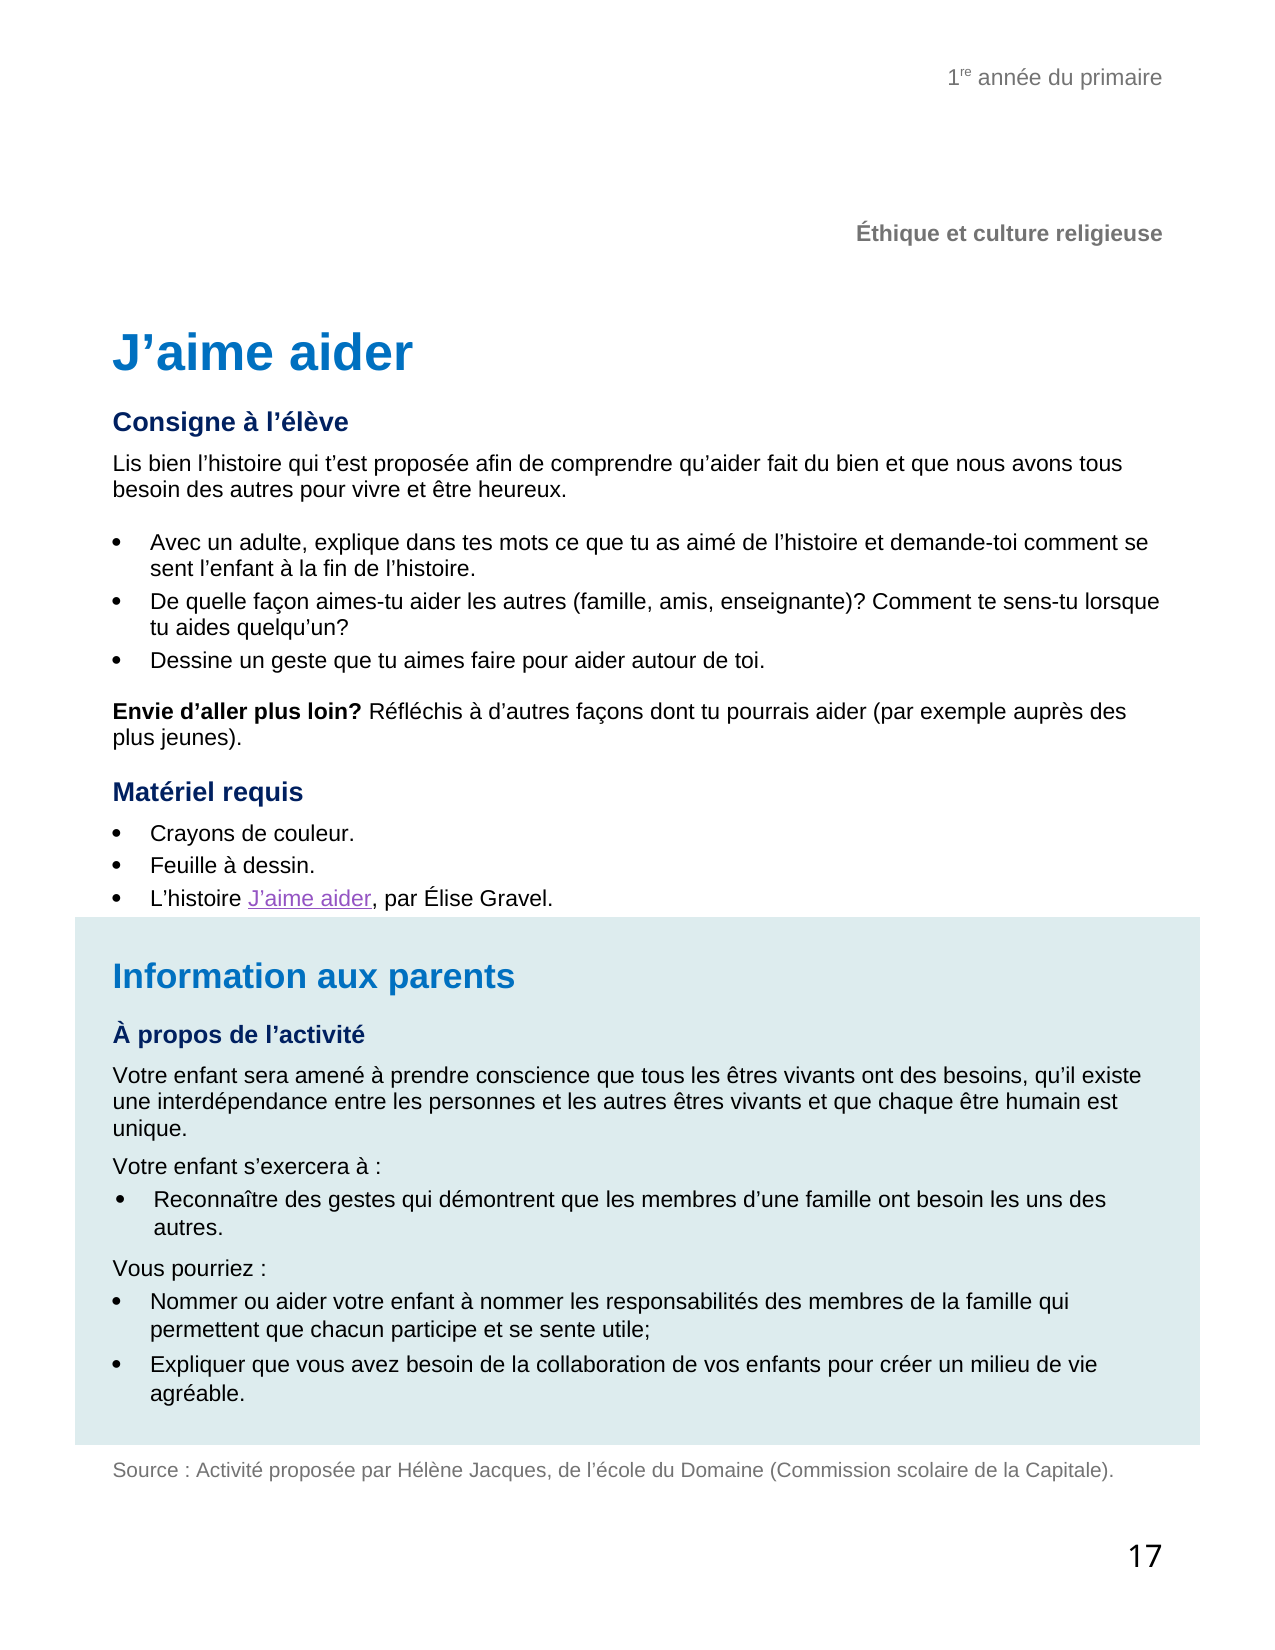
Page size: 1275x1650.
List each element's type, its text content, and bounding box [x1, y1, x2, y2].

table_header Information aux parents À propos de l’activité Votre enfant sera amené à prendre conscience que tous les êtres vivants ont des besoins, qu’il existe une interdépendance entre les personnes et les autres êtres vivants et que chaque être humain est unique. Votre enfant s’exercera à : Reconnaître des gestes qui démontrent que les membres d’une famille ont besoin les uns des autres. Vous pourriez : Nommer ou aider votre enfant à nommer les responsabilités des membres de la famille qui permettent que chacun participe et se sente utile; Expliquer que vous avez besoin de la collaboration de vos enfants pour créer un milieu de vie agréable. [75, 917, 1200, 1445]
text Matériel requis [112, 776, 1083, 807]
text Dessine un geste que tu aimes faire pour aider autour de toi. [112, 647, 1162, 673]
text Lis bien l’histoire qui t’est proposée afin de comprendre qu’aider fait du bien et que nous avons tous besoin des autres pour vivre et être heureux. [112, 450, 1162, 502]
text Consigne à l’élève [112, 406, 1162, 437]
text Crayons de couleur. [112, 819, 1162, 846]
text Avec un adulte, explique dans tes mots ce que tu as aimé de l’histoire et demande-toi comment se sent l’enfant à la fin de l’histoire. [112, 529, 1162, 581]
text Source : Activité proposée par Hélène Jacques, de l’école du Domaine (Commission scolaire de la Capitale). [112, 1458, 1162, 1482]
text Envie d’aller plus loin? Réfléchis à d’autres façons dont tu pourrais aider (par exemple ta famille ou à l’école (ex. : auprès des plus jeunes). [112, 698, 1162, 751]
text J’aime aider [112, 321, 1162, 381]
text Éthique et culture religieuse [112, 220, 1162, 246]
text De quelle façon aimes-tu aider les autres (famille, amis, enseignante)? Comment te sens-tu lorsque tu aides quelqu’un? [112, 588, 1162, 640]
text Feuille à dessin. [112, 852, 1162, 878]
text L’histoire J’aime aider, par Élise Gravel. [112, 885, 1162, 911]
